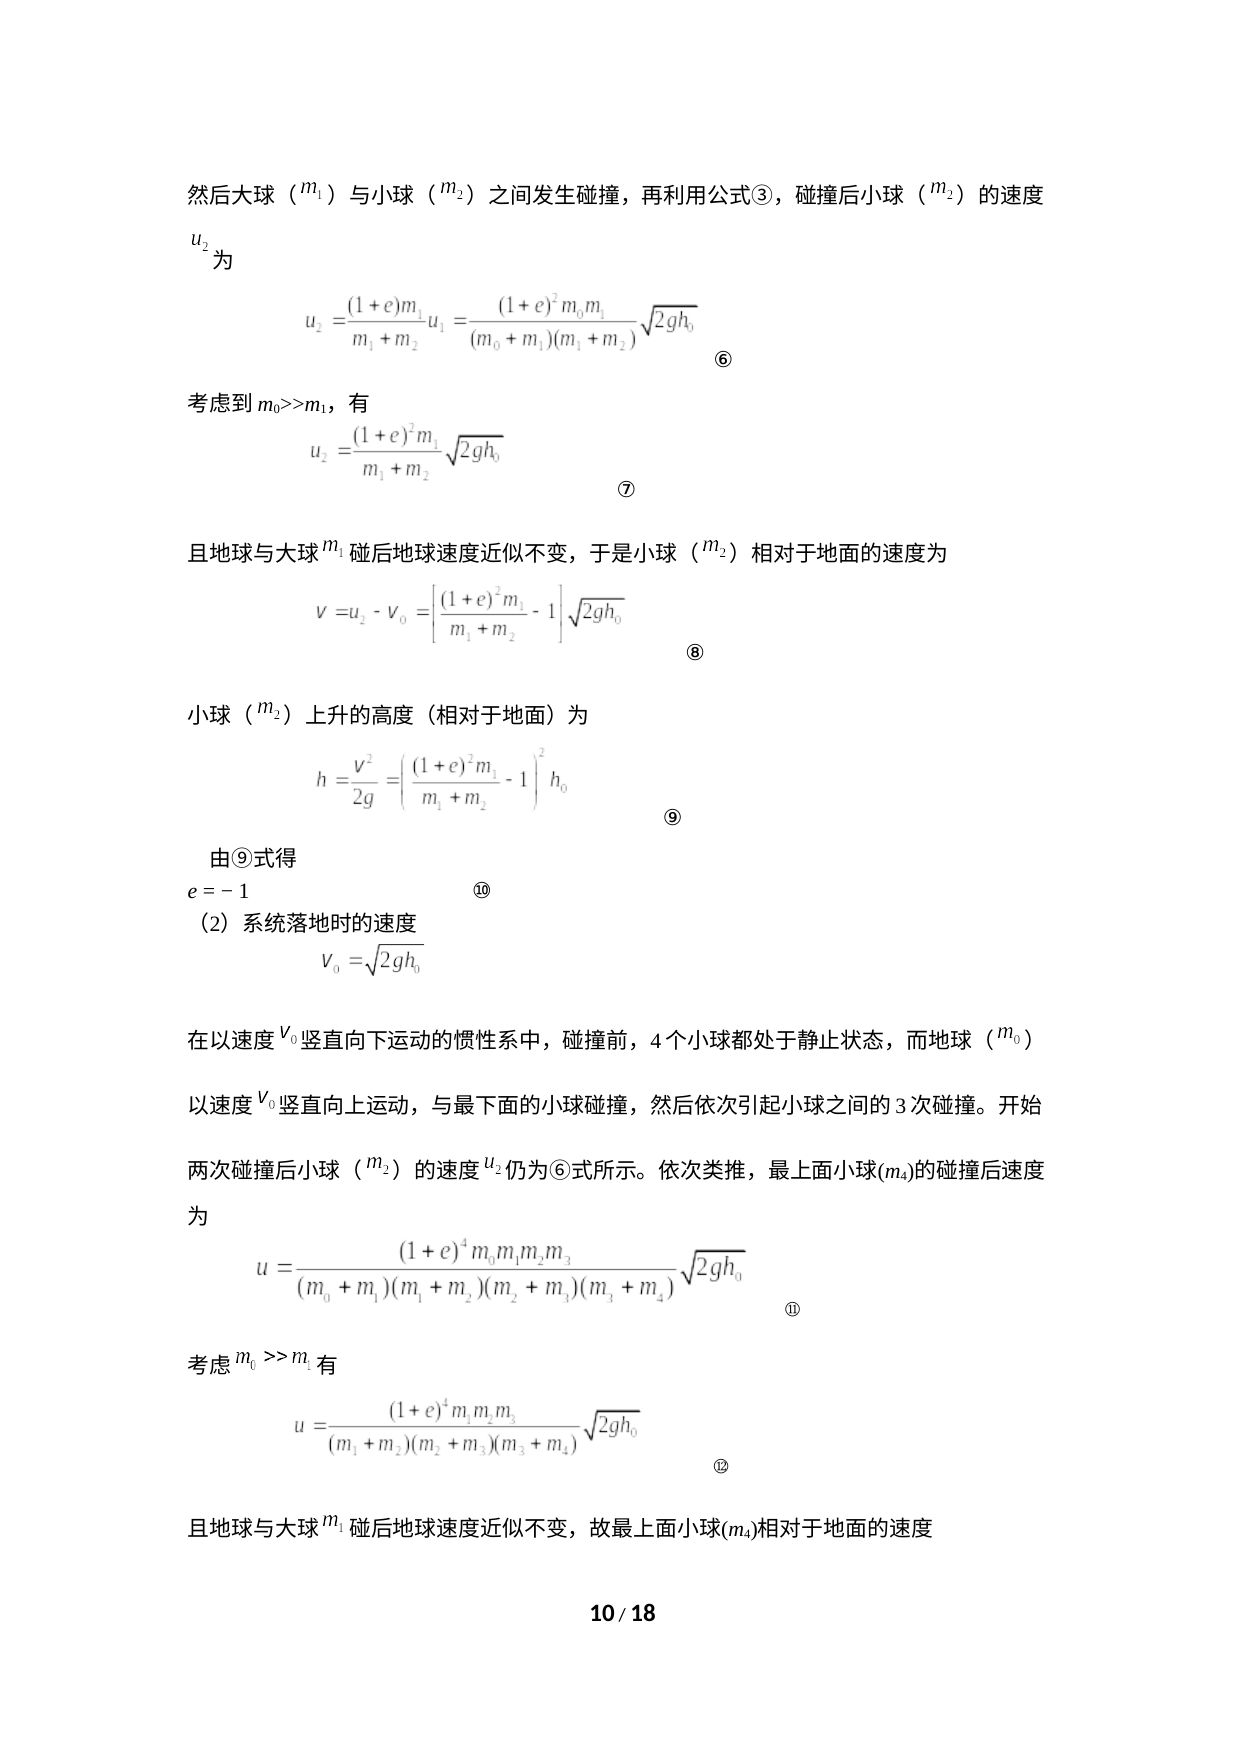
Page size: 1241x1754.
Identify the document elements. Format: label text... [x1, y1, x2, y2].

text 考虑到m0>>m1，有 [187, 386, 1053, 418]
text 考虑有 [187, 1328, 1053, 1393]
text ⑪ [187, 1231, 1053, 1328]
text 由⑨式得 [187, 841, 1053, 873]
text 且地球与大球碰后地球速度近似不变，于是小球（）相对于地面的速度为 [187, 516, 1053, 581]
text ⑨ [187, 743, 1053, 841]
text 在以速度竖直向下运动的惯性系中，碰撞前，4个小球都处于静止状态，而地球（）以速度竖直向上运动，与最下面的小球碰撞，然后依次引起小球之间的3次碰撞。开始两次碰撞后小球（）的速度仍为⑥式所示。依次类推，最上面小球(m4)的碰撞后速度为 [187, 1003, 1053, 1231]
text ⑧ [187, 581, 1053, 678]
text ⑫ [187, 1393, 1053, 1491]
text 小球（）上升的高度（相对于地面）为 [187, 678, 1053, 743]
text （2）系统落地时的速度 [187, 906, 1053, 938]
text 且地球与大球碰后地球速度近似不变，故最上面小球(m4)相对于地面的速度 [187, 1491, 1053, 1556]
text ⑦ [187, 418, 1053, 516]
text e = − 1 ⑩ [187, 873, 1053, 906]
text 然后大球（）与小球（）之间发生碰撞，再利用公式③，碰撞后小球（）的速度为 [187, 158, 1053, 288]
text ⑥ [187, 288, 1053, 386]
